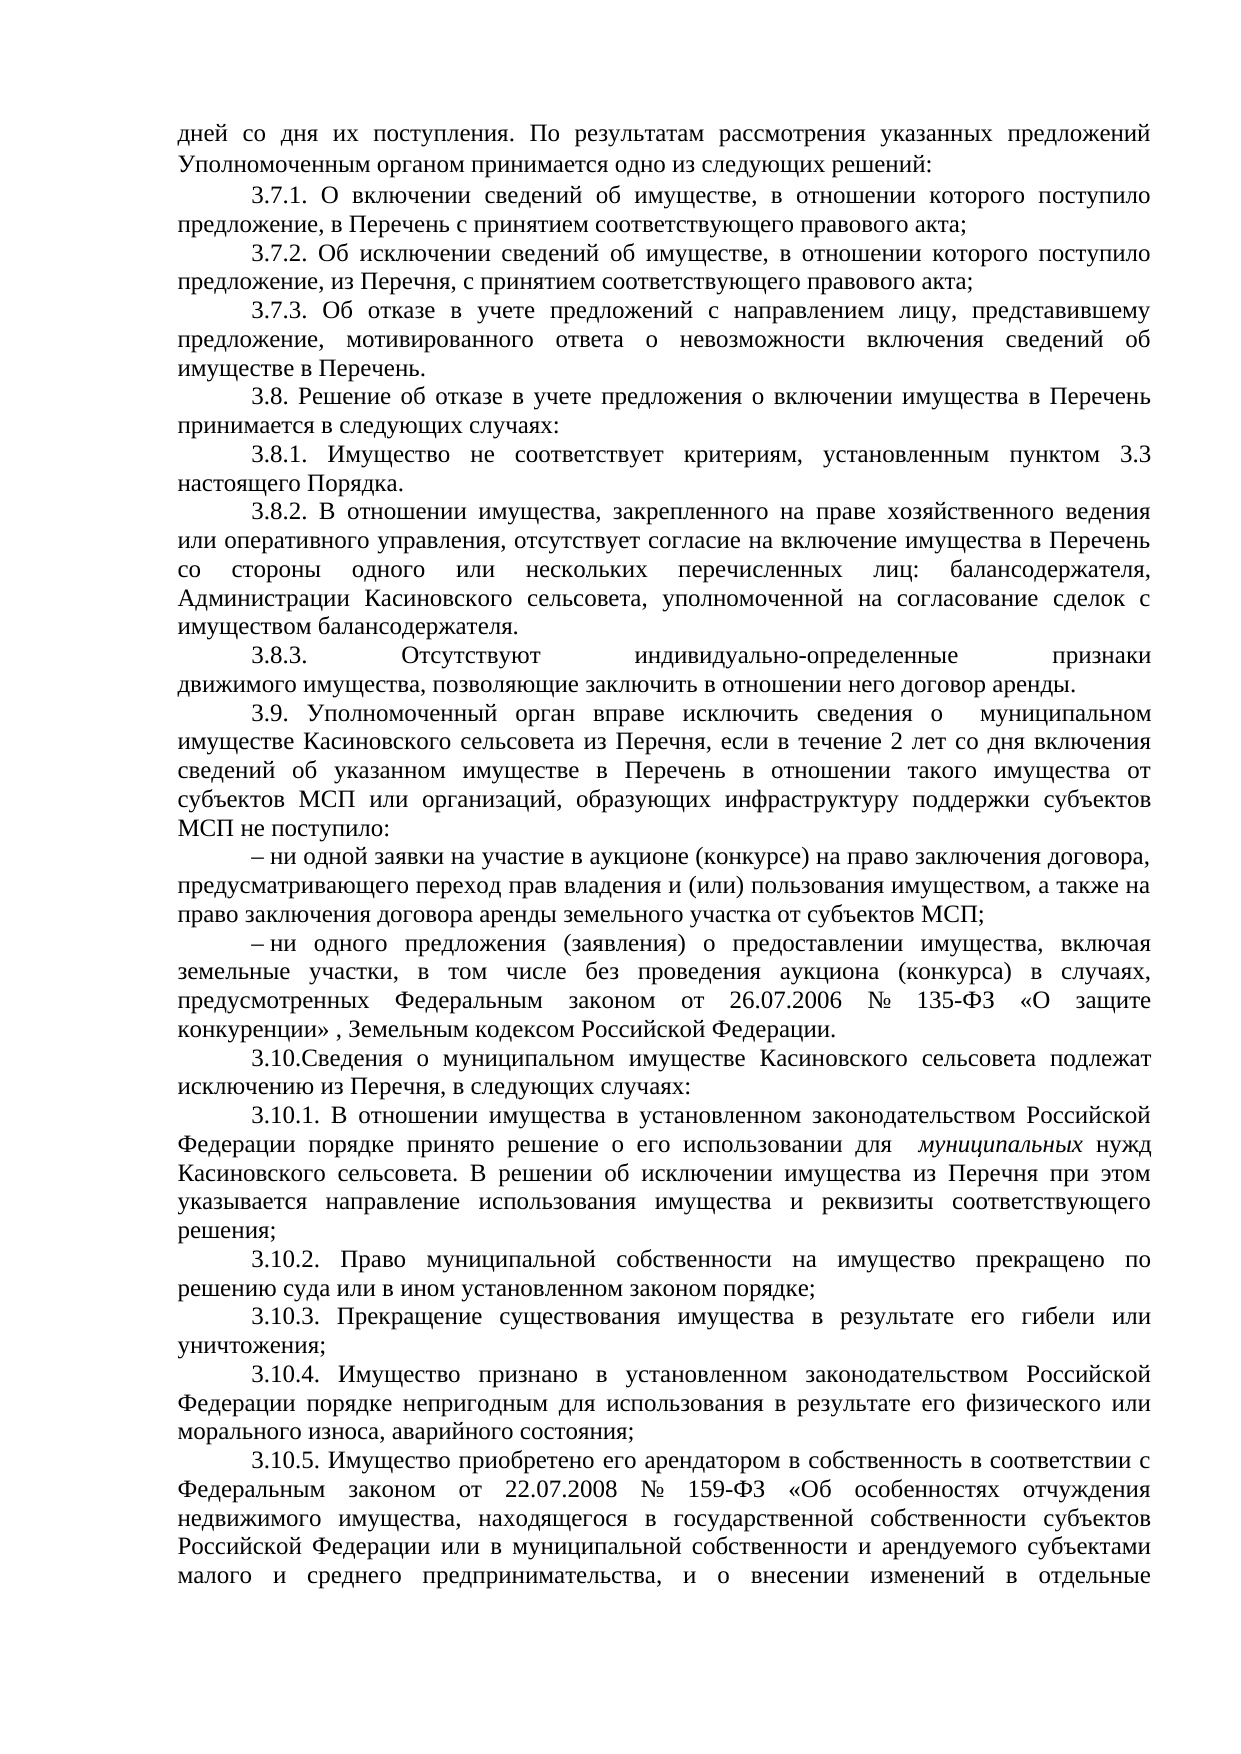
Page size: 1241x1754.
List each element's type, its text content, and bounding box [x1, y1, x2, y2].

text 3.8.3. Отсутствуют индивидуально-определенные признаки движимого имущества, позволяющие заключить в отношении него договор аренды. [177, 640, 1152, 698]
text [177, 118, 1152, 178]
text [177, 1445, 1152, 1589]
text 3.8.2. В отношении имущества, закрепленного на праве хозяйственного ведения или оперативного управления, отсутствует согласие на включение имущества в Перечень со стороны одного или нескольких перечисленных лиц: балансодержателя, Администрации Касиновского сельсовета, уполномоченной на согласование сделок с имуществом балансодержателя. [177, 496, 1152, 640]
text 3.10.3. Прекращение существования имущества в результате его гибели или уничтожения; [177, 1301, 1152, 1359]
text 3.8.1. Имущество не соответствует критериям, установленным пунктом 3.3 настоящего Порядка. [177, 439, 1152, 496]
text 3.8. Решение об отказе в учете предложения о включении имущества в Перечень принимается в следующих случаях: [177, 381, 1152, 439]
text 3.7.2. Об исключении сведений об имуществе, в отношении которого поступило предложение, из Перечня, с принятием соответствующего правового акта; [177, 238, 1152, 295]
text 3.7.1. О включении сведений об имуществе, в отношении которого поступило предложение, в Перечень с принятием соответствующего правового акта; [177, 180, 1152, 238]
text 3.10.1. В отношении имущества в установленном законодательством Российской Федерации порядке принято решение о его использовании для муниципальных нужд Касиновского сельсовета. В решении об исключении имущества из Перечня при этом указывается направление использования имущества и реквизиты соответствующего решения; [177, 1100, 1152, 1244]
text 3.10.2. Право муниципальной собственности на имущество прекращено по решению суда или в ином установленном законом порядке; [177, 1244, 1152, 1301]
text 3.7.3. Об отказе в учете предложений с направлением лицу, представившему предложение, мотивированного ответа о невозможности включения сведений об имуществе в Перечень. [177, 295, 1152, 381]
text – ни одной заявки на участие в аукционе (конкурсе) на право заключения договора, предусматривающего переход прав владения и (или) пользования имуществом, а также на право заключения договора аренды земельного участка от субъектов МСП; [177, 841, 1152, 928]
text 3.10.4. Имущество признано в установленном законодательством Российской Федерации порядке непригодным для использования в результате его физического или морального износа, аварийного состояния; [177, 1359, 1152, 1445]
text 3.9. Уполномоченный орган вправе исключить сведения о муниципальном имуществе Касиновского сельсовета из Перечня, если в течение 2 лет со дня включения сведений об указанном имуществе в Перечень в отношении такого имущества от субъектов МСП или организаций, образующих инфраструктуру поддержки субъектов МСП не поступило: [177, 698, 1152, 841]
text 3.10.Сведения о муниципальном имуществе Касиновского сельсовета подлежат исключению из Перечня, в следующих случаях: [177, 1043, 1152, 1100]
text – ни одного предложения (заявления) о предоставлении имущества, включая земельные участки, в том числе без проведения аукциона (конкурса) в случаях, предусмотренных Федеральным законом от 26.07.2006 № 135-ФЗ «О защите конкуренции» , Земельным кодексом Российской Федерации. [177, 928, 1152, 1043]
